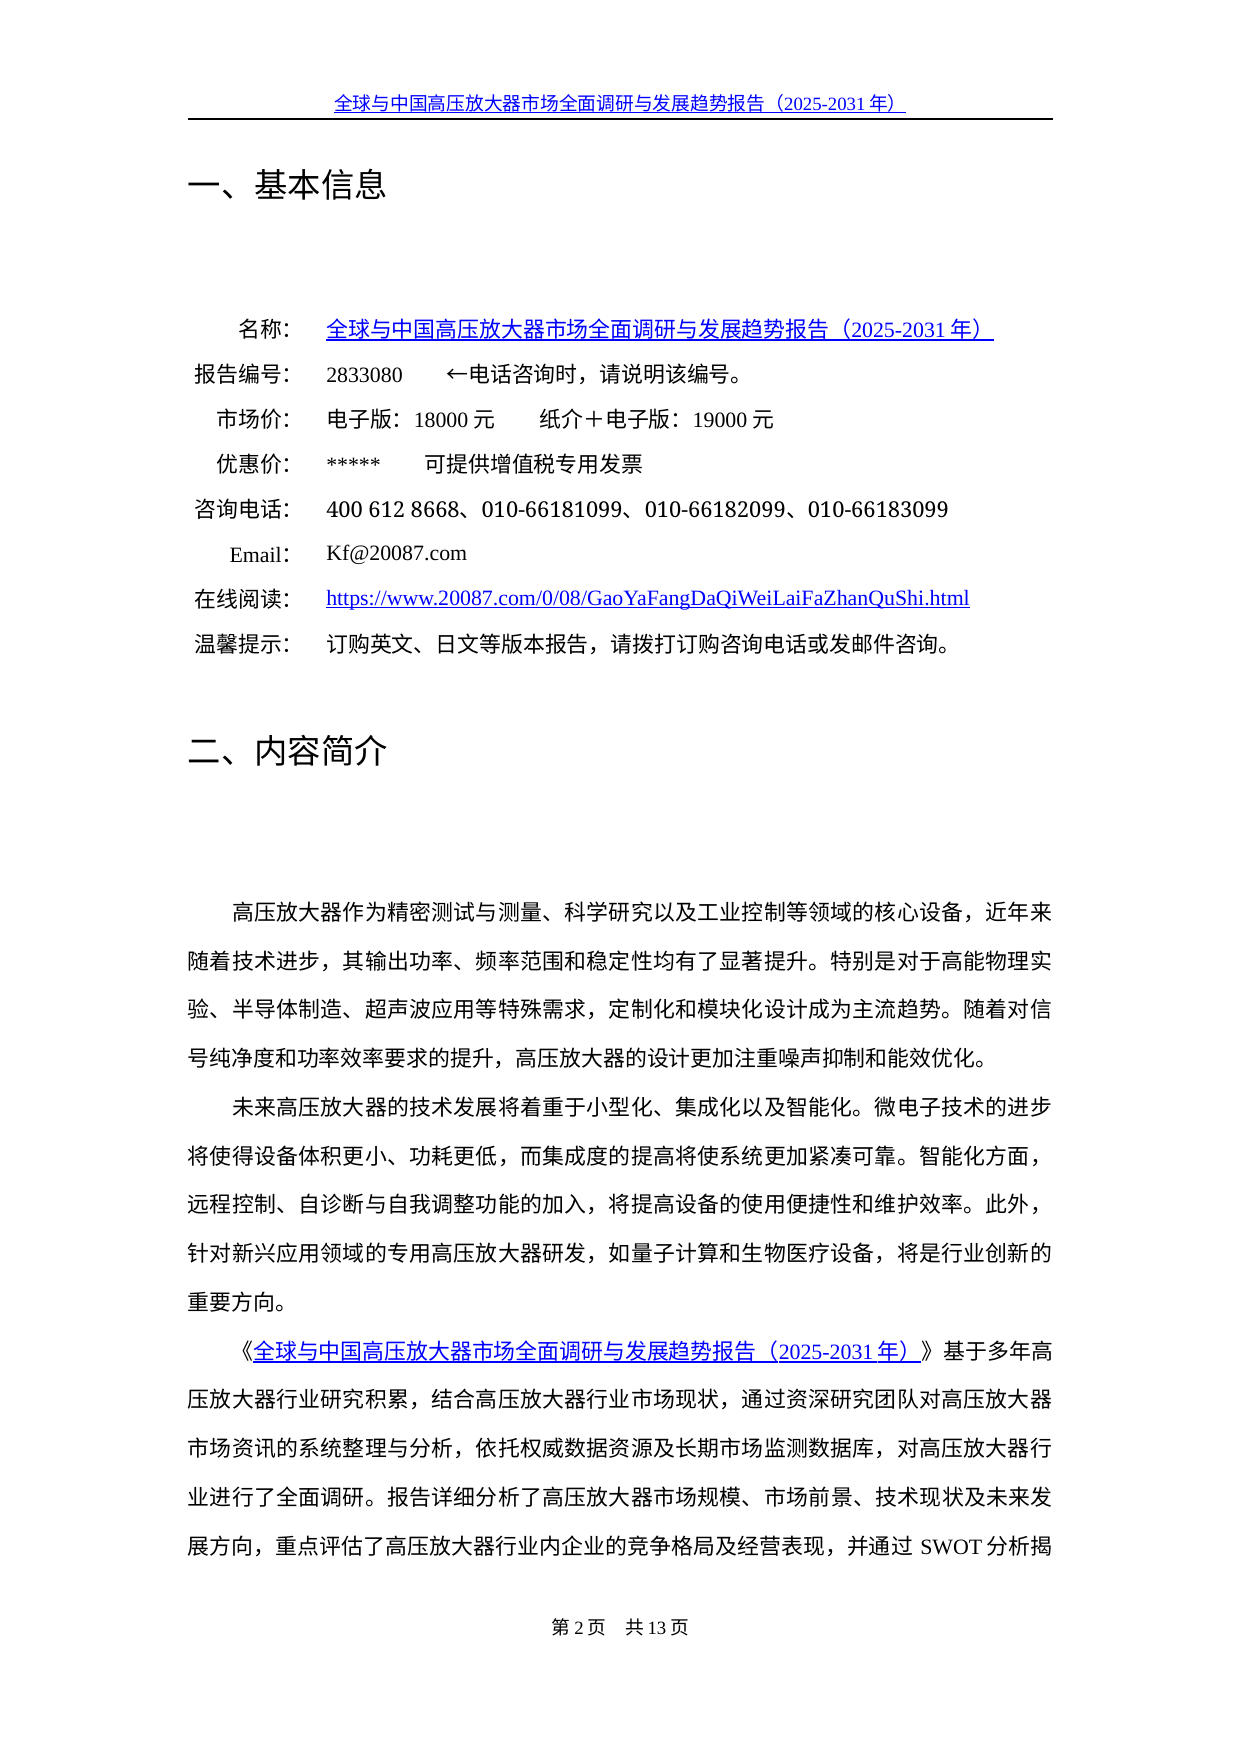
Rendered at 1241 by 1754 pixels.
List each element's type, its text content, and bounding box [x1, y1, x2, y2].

table_cell 报告编号： [167, 357, 315, 402]
table_cell Email： [167, 537, 315, 582]
table_cell 优惠价： [167, 447, 315, 492]
table_cell [315, 582, 1073, 627]
table_cell 在线阅读： [167, 582, 315, 627]
table_header 全球与中国高压放大器市场全面调研与发展趋势报告（2025-2031年） [315, 312, 1073, 357]
title 二、内容简介 [187, 717, 1053, 782]
title 一、基本信息 [187, 150, 1053, 215]
table_cell 订购英文、日文等版本报告，请拨打订购咨询电话或发邮件咨询。 [315, 627, 1073, 672]
table_cell Kf@20087.com [315, 537, 1073, 582]
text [187, 894, 1053, 1561]
table_cell 市场价： [167, 402, 315, 447]
table_cell 电子版：18000 元 纸介＋电子版：19000 元 [315, 402, 1073, 447]
table_cell 2833080 ←电话咨询时，请说明该编号。 [315, 357, 1073, 402]
table_header 名称： [167, 312, 315, 357]
table_cell ***** 可提供增值税专用发票 [315, 447, 1073, 492]
table_cell 咨询电话： [167, 492, 315, 537]
table_cell 400 612 8668、010-66181099、010-66182099、010-66183099 [315, 492, 1073, 537]
table_cell 温馨提示： [167, 627, 315, 672]
